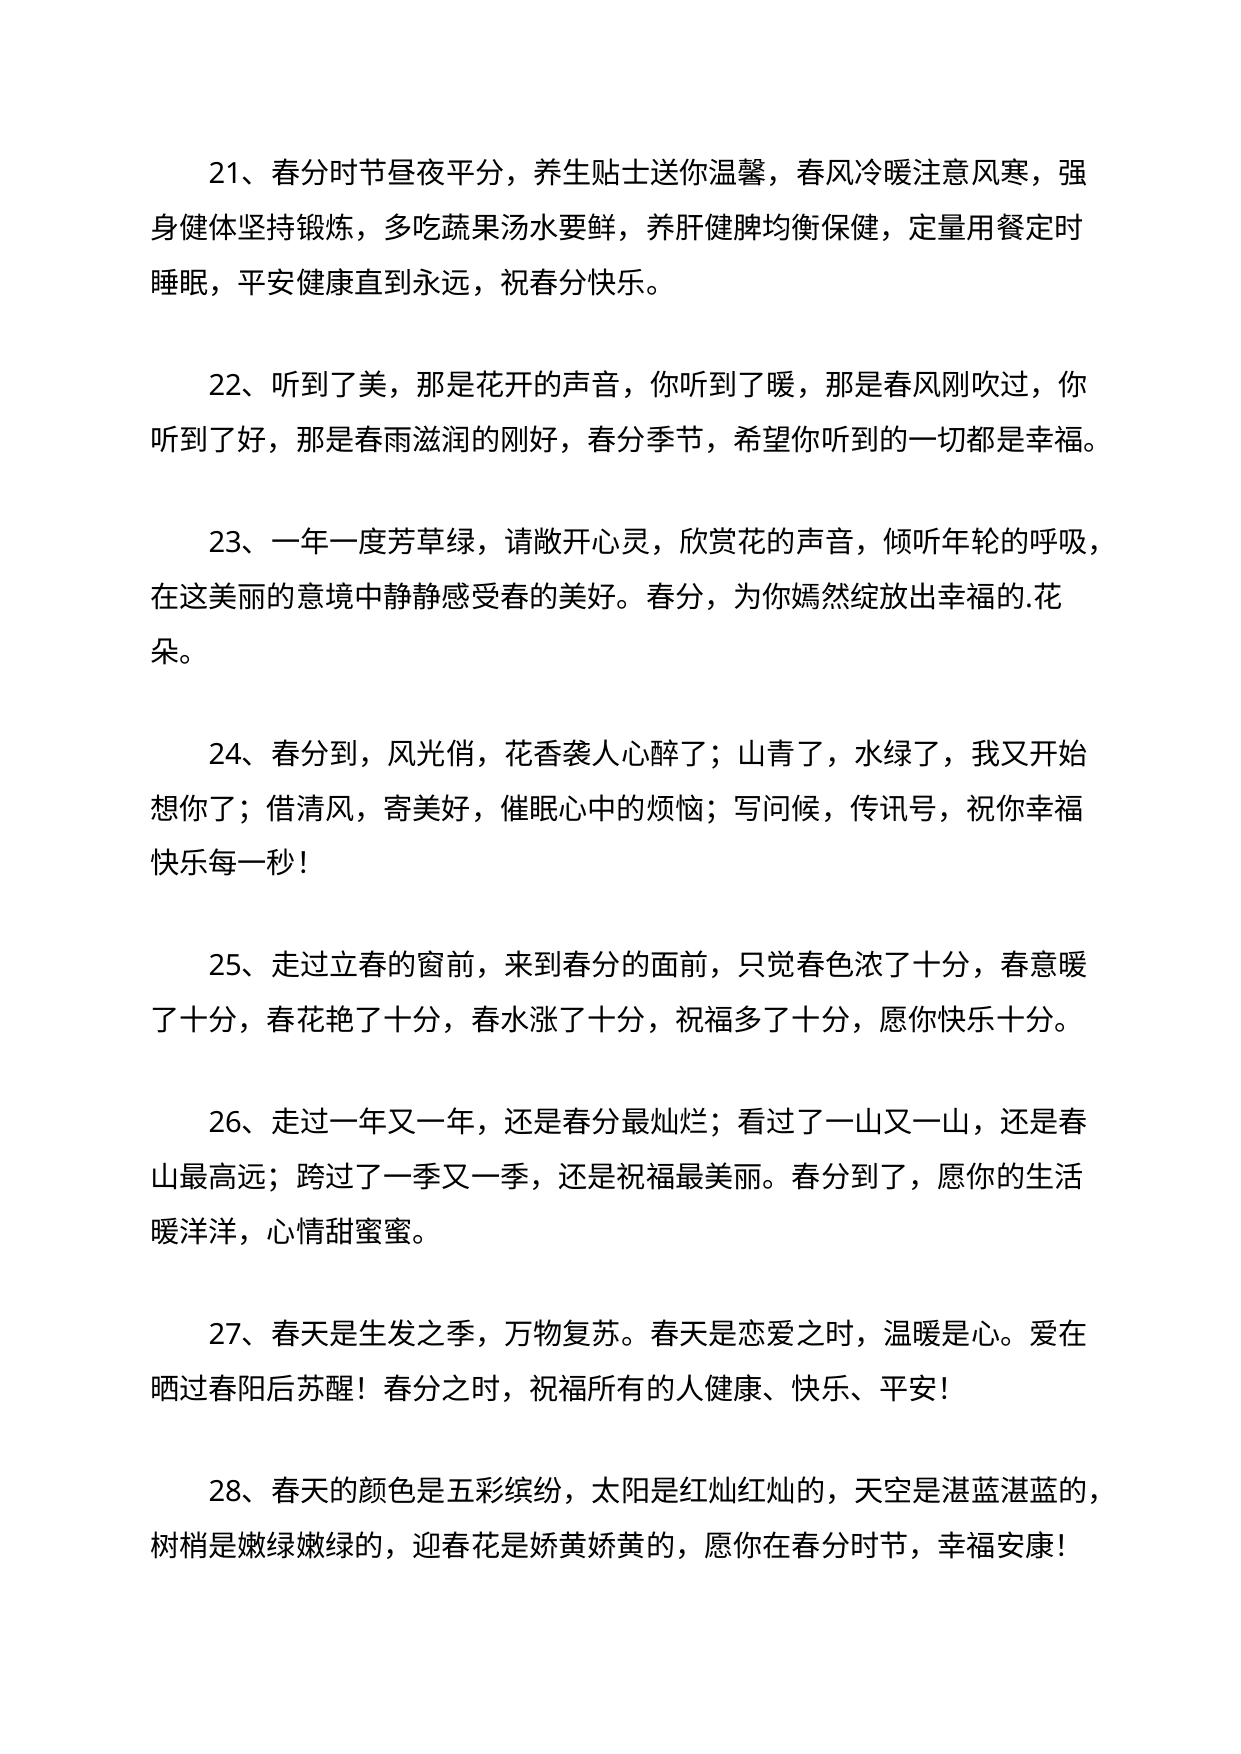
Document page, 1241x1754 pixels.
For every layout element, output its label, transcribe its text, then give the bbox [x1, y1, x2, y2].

text 27、春天是生发之季，万物复苏。春天是恋爱之时，温暖是心。爱在晒过春阳后苏醒！春分之时，祝福所有的人健康、快乐、平安！ [150, 1310, 1090, 1408]
text 28、春天的颜色是五彩缤纷，太阳是红灿红灿的，天空是湛蓝湛蓝的，树梢是嫩绿嫩绿的，迎春花是娇黄娇黄的，愿你在春分时节，幸福安康！ [150, 1467, 1090, 1564]
text 23、一年一度芳草绿，请敞开心灵，欣赏花的声音，倾听年轮的呼吸，在这美丽的意境中静静感受春的美好。春分，为你嫣然绽放出幸福的.花朵。 [150, 518, 1090, 671]
text 25、走过立春的窗前，来到春分的面前，只觉春色浓了十分，春意暖了十分，春花艳了十分，春水涨了十分，祝福多了十分，愿你快乐十分。 [150, 942, 1090, 1039]
text 21、春分时节昼夜平分，养生贴士送你温馨，春风冷暖注意风寒，强身健体坚持锻炼，多吃蔬果汤水要鲜，养肝健脾均衡保健，定量用餐定时睡眠，平安健康直到永远，祝春分快乐。 [150, 150, 1090, 302]
text 26、走过一年又一年，还是春分最灿烂；看过了一山又一山，还是春山最高远；跨过了一季又一季，还是祝福最美丽。春分到了，愿你的生活暖洋洋，心情甜蜜蜜。 [150, 1099, 1090, 1251]
text 24、春分到，风光俏，花香袭人心醉了；山青了，水绿了，我又开始想你了；借清风，寄美好，催眠心中的烦恼；写问候，传讯号，祝你幸福快乐每一秒！ [150, 730, 1090, 882]
text 22、听到了美，那是花开的声音，你听到了暖，那是春风刚吹过，你听到了好，那是春雨滋润的刚好，春分季节，希望你听到的一切都是幸福。 [150, 362, 1090, 459]
